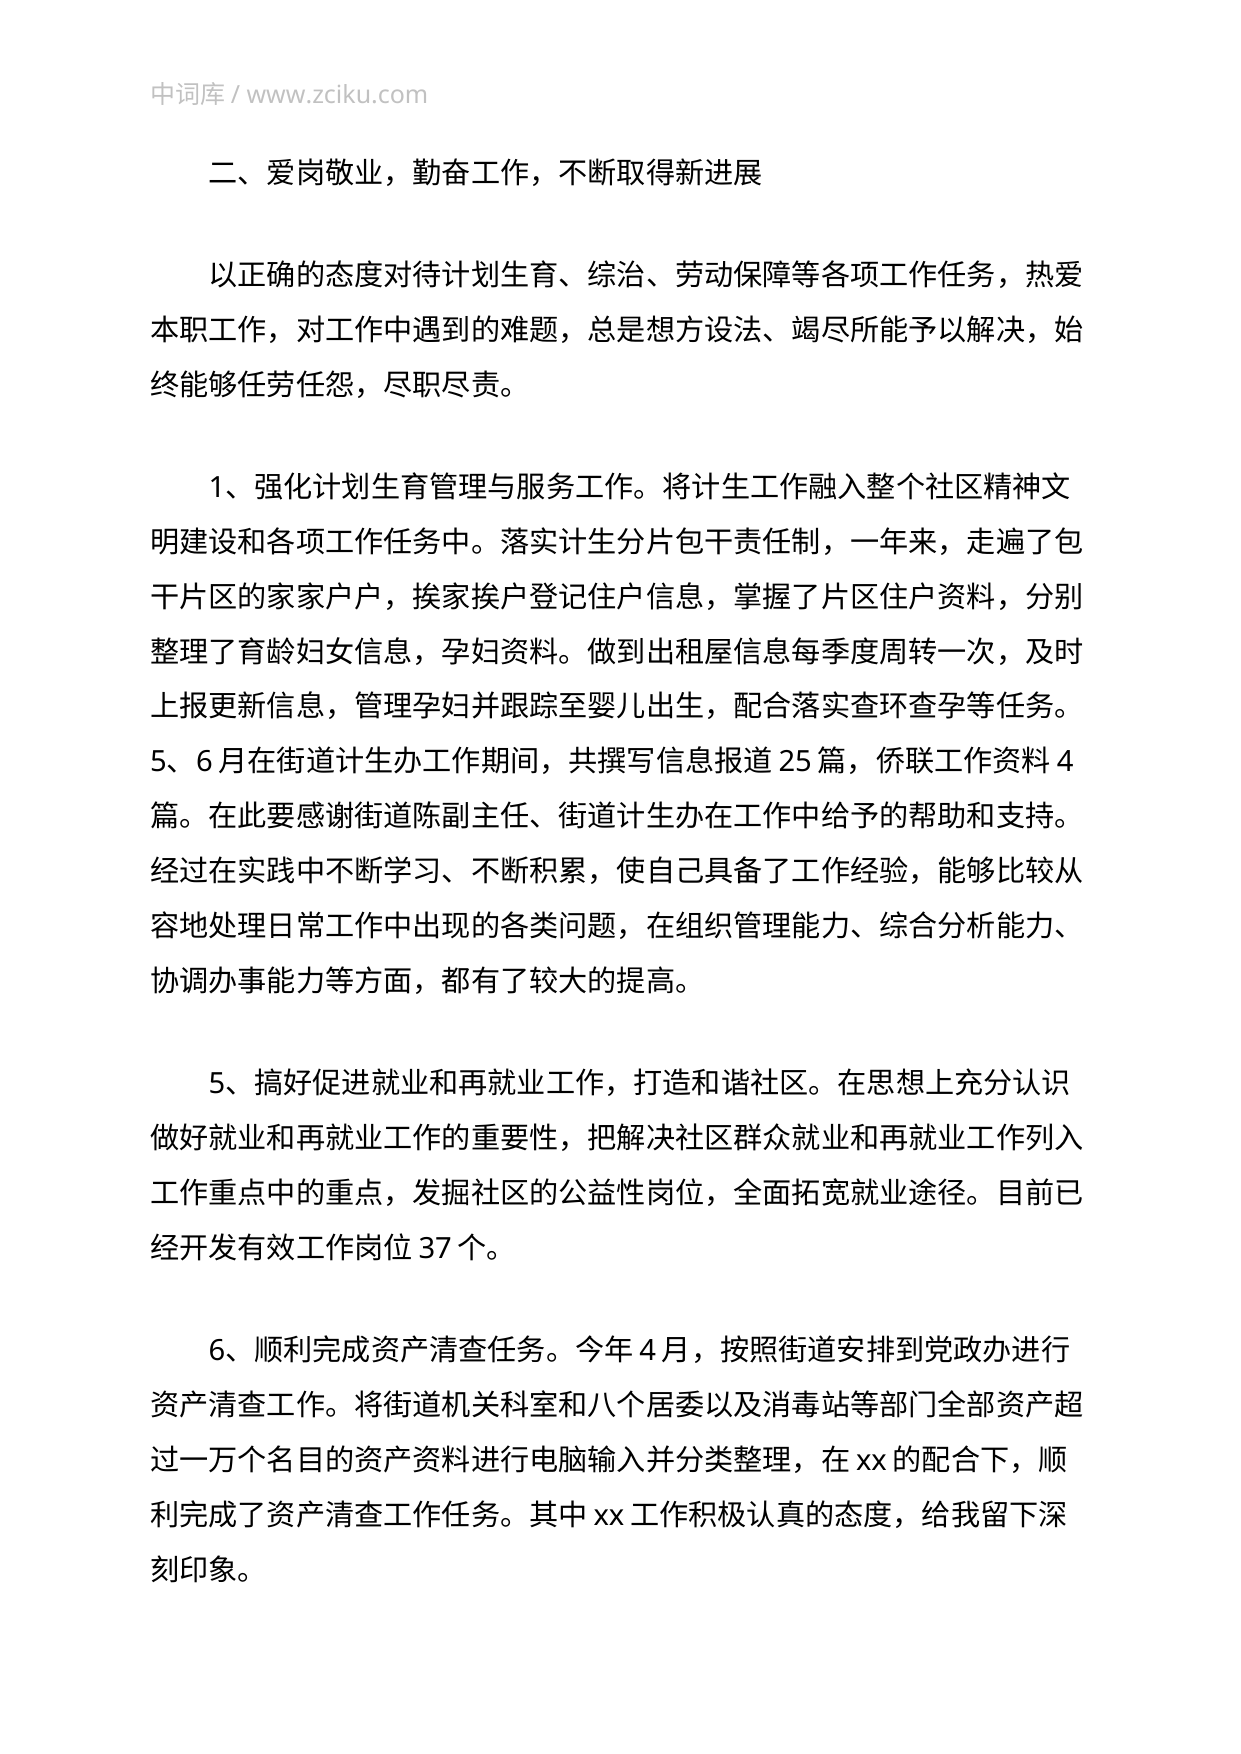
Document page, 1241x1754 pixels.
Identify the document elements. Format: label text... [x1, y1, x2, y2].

text 6、顺利完成资产清查任务。今年4月，按照街道安排到党政办进行资产清查工作。将街道机关科室和八个居委以及消毒站等部门全部资产超过一万个名目的资产资料进行电脑输入并分类整理，在xx的配合下，顺利完成了资产清查工作任务。其中xx工作积极认真的态度，给我留下深刻印象。 [150, 1326, 1090, 1588]
text 1、强化计划生育管理与服务工作。将计生工作融入整个社区精神文明建设和各项工作任务中。落实计生分片包干责任制，一年来，走遍了包干片区的家家户户，挨家挨户登记住户信息，掌握了片区住户资料，分别整理了育龄妇女信息，孕妇资料。做到出租屋信息每季度周转一次，及时上报更新信息，管理孕妇并跟踪至婴儿出生，配合落实查环查孕等任务。5、6月在街道计生办工作期间，共撰写信息报道25篇，侨联工作资料4篇。在此要感谢街道陈副主任、街道计生办在工作中给予的帮助和支持。经过在实践中不断学习、不断积累，使自己具备了工作经验，能够比较从容地处理日常工作中出现的各类问题，在组织管理能力、综合分析能力、协调办事能力等方面，都有了较大的提高。 [150, 463, 1090, 1000]
text 5、搞好促进就业和再就业工作，打造和谐社区。在思想上充分认识做好就业和再就业工作的重要性，把解决社区群众就业和再就业工作列入工作重点中的重点，发掘社区的公益性岗位，全面拓宽就业途径。目前已经开发有效工作岗位37个。 [150, 1059, 1090, 1267]
text 以正确的态度对待计划生育、综治、劳动保障等各项工作任务，热爱本职工作，对工作中遇到的难题，总是想方设法、竭尽所能予以解决，始终能够任劳任怨，尽职尽责。 [150, 252, 1090, 404]
text 二、爱岗敬业，勤奋工作，不断取得新进展 [150, 150, 1090, 192]
